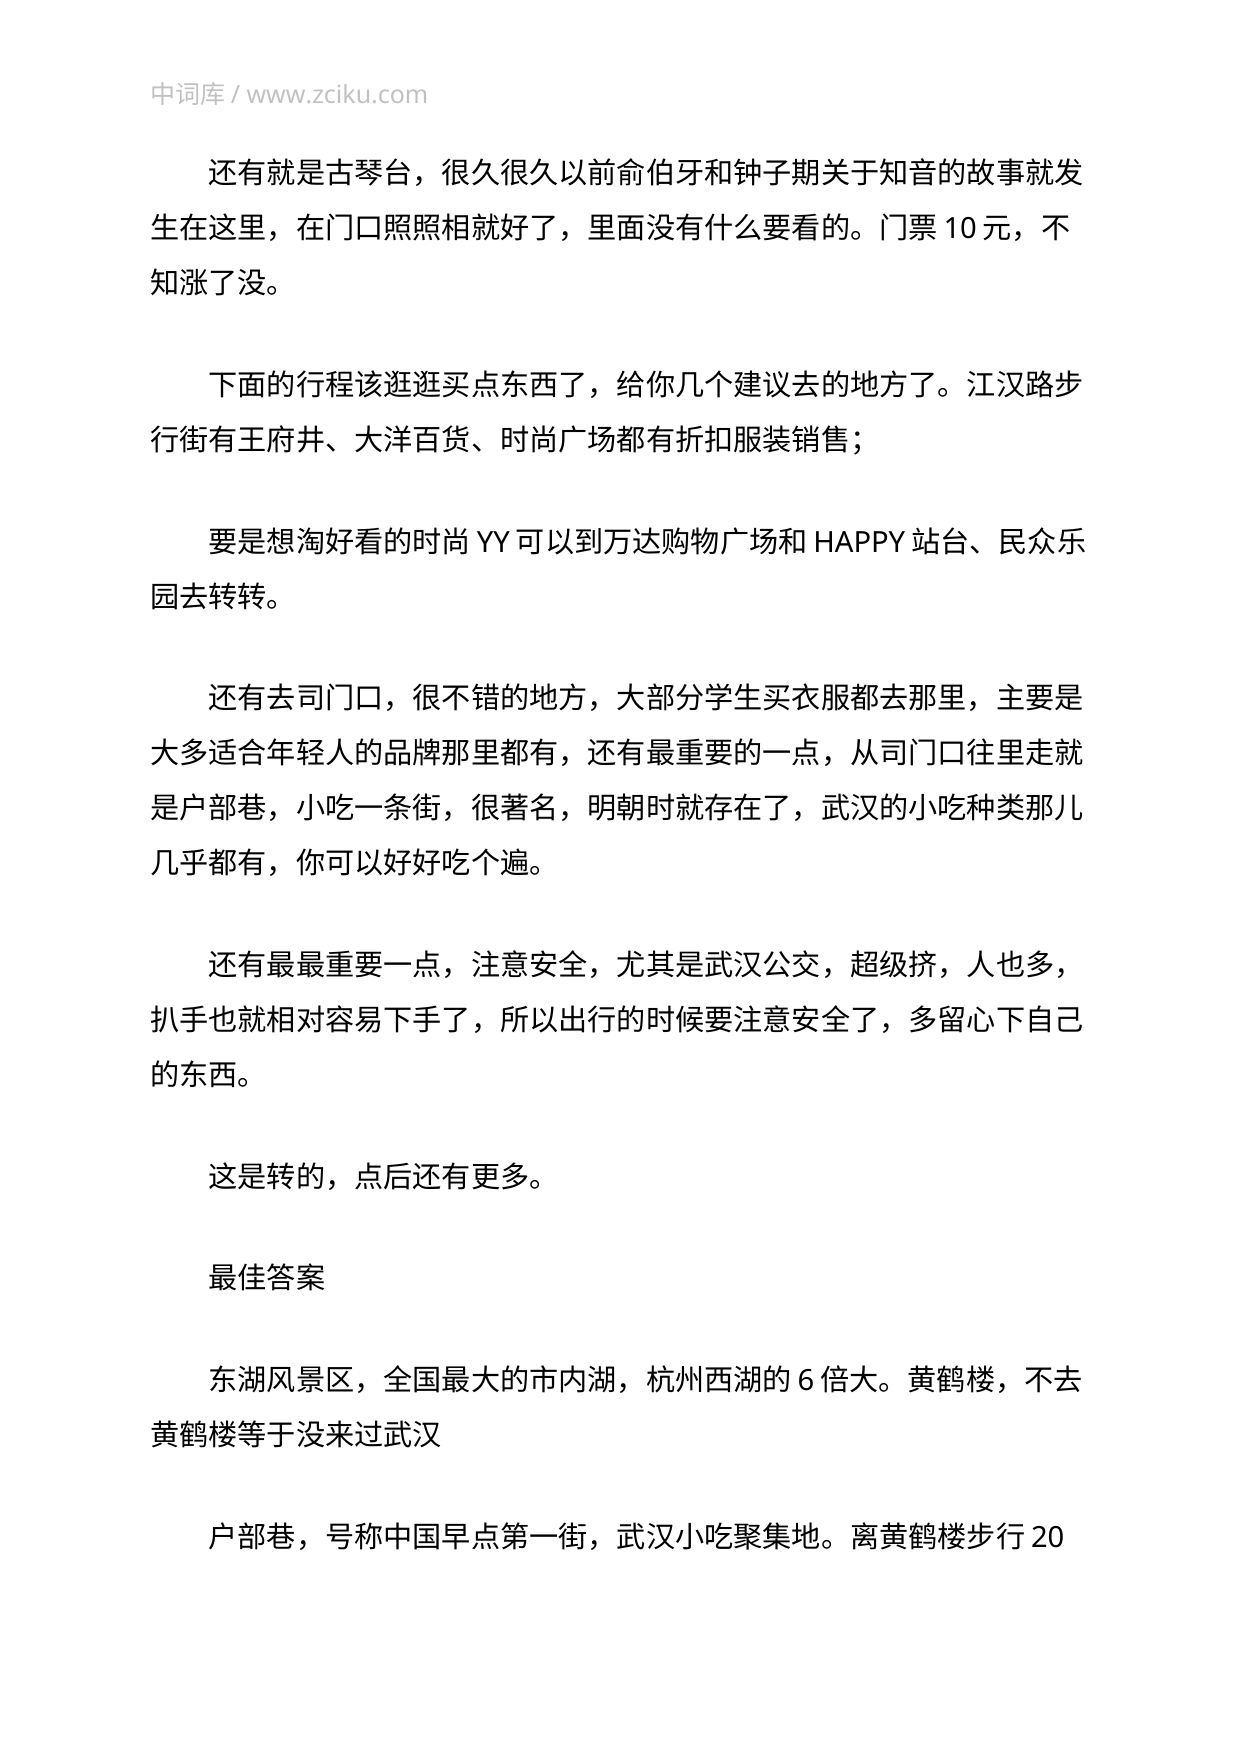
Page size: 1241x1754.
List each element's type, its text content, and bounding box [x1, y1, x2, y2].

text 东湖风景区，全国最大的市内湖，杭州西湖的6倍大。黄鹤楼，不去黄鹤楼等于没来过武汉 [150, 1357, 1090, 1454]
text 要是想淘好看的时尚YY可以到万达购物广场和HAPPY站台、民众乐园去转转。 [150, 518, 1090, 616]
text 最佳答案 [150, 1255, 1090, 1297]
text 下面的行程该逛逛买点东西了，给你几个建议去的地方了。江汉路步行街有王府井、大洋百货、时尚广场都有折扣服装销售； [150, 362, 1090, 459]
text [150, 1513, 1090, 1556]
text 还有去司门口，很不错的地方，大部分学生买衣服都去那里，主要是大多适合年轻人的品牌那里都有，还有最重要的一点，从司门口往里走就是户部巷，小吃一条街，很著名，明朝时就存在了，武汉的小吃种类那儿几乎都有，你可以好好吃个遍。 [150, 675, 1090, 882]
text 还有就是古琴台，很久很久以前俞伯牙和钟子期关于知音的故事就发生在这里，在门口照照相就好了，里面没有什么要看的。门票10元，不知涨了没。 [150, 150, 1090, 302]
text 还有最最重要一点，注意安全，尤其是武汉公交，超级挤，人也多，扒手也就相对容易下手了，所以出行的时候要注意安全了，多留心下自己的东西。 [150, 942, 1090, 1094]
text 这是转的，点后还有更多。 [150, 1153, 1090, 1195]
